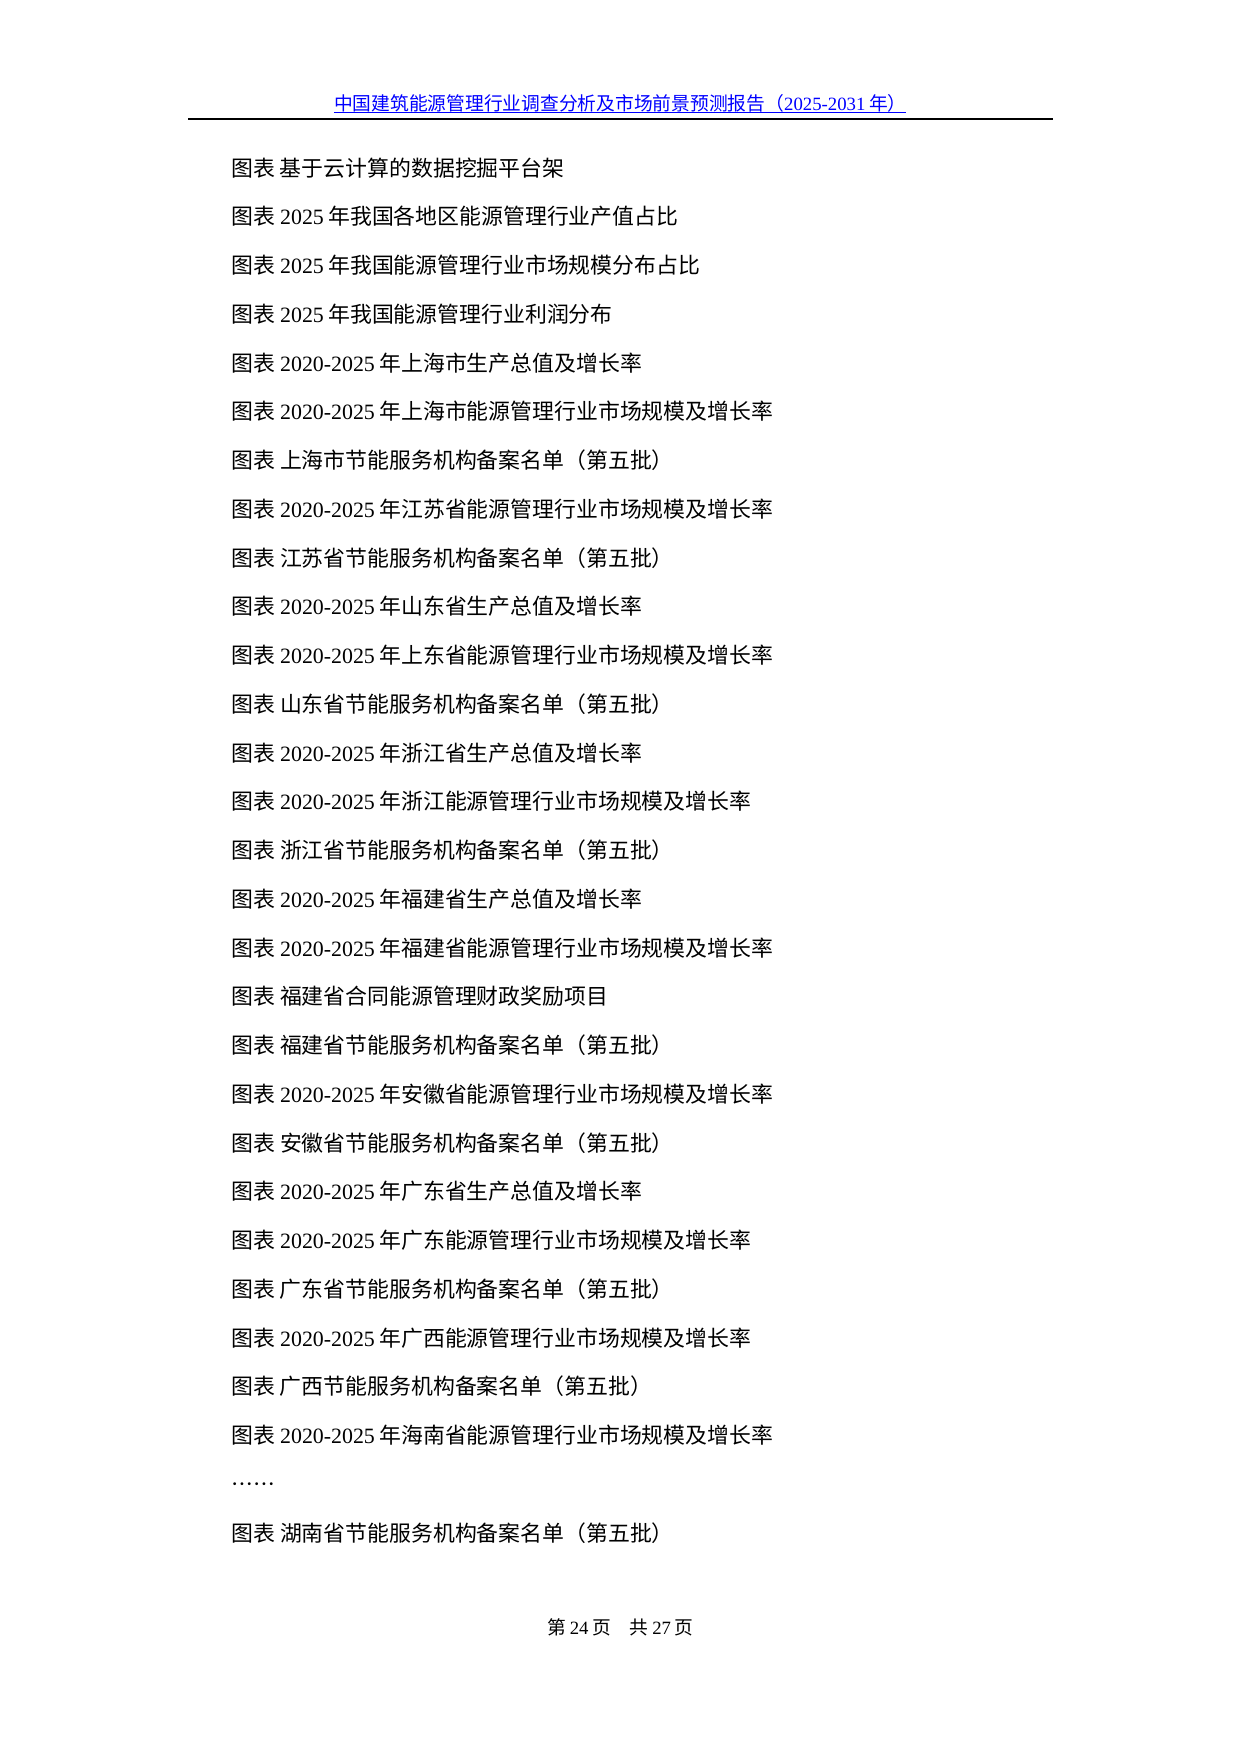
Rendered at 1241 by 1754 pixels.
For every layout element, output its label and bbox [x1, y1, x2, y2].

text [187, 150, 1053, 1548]
